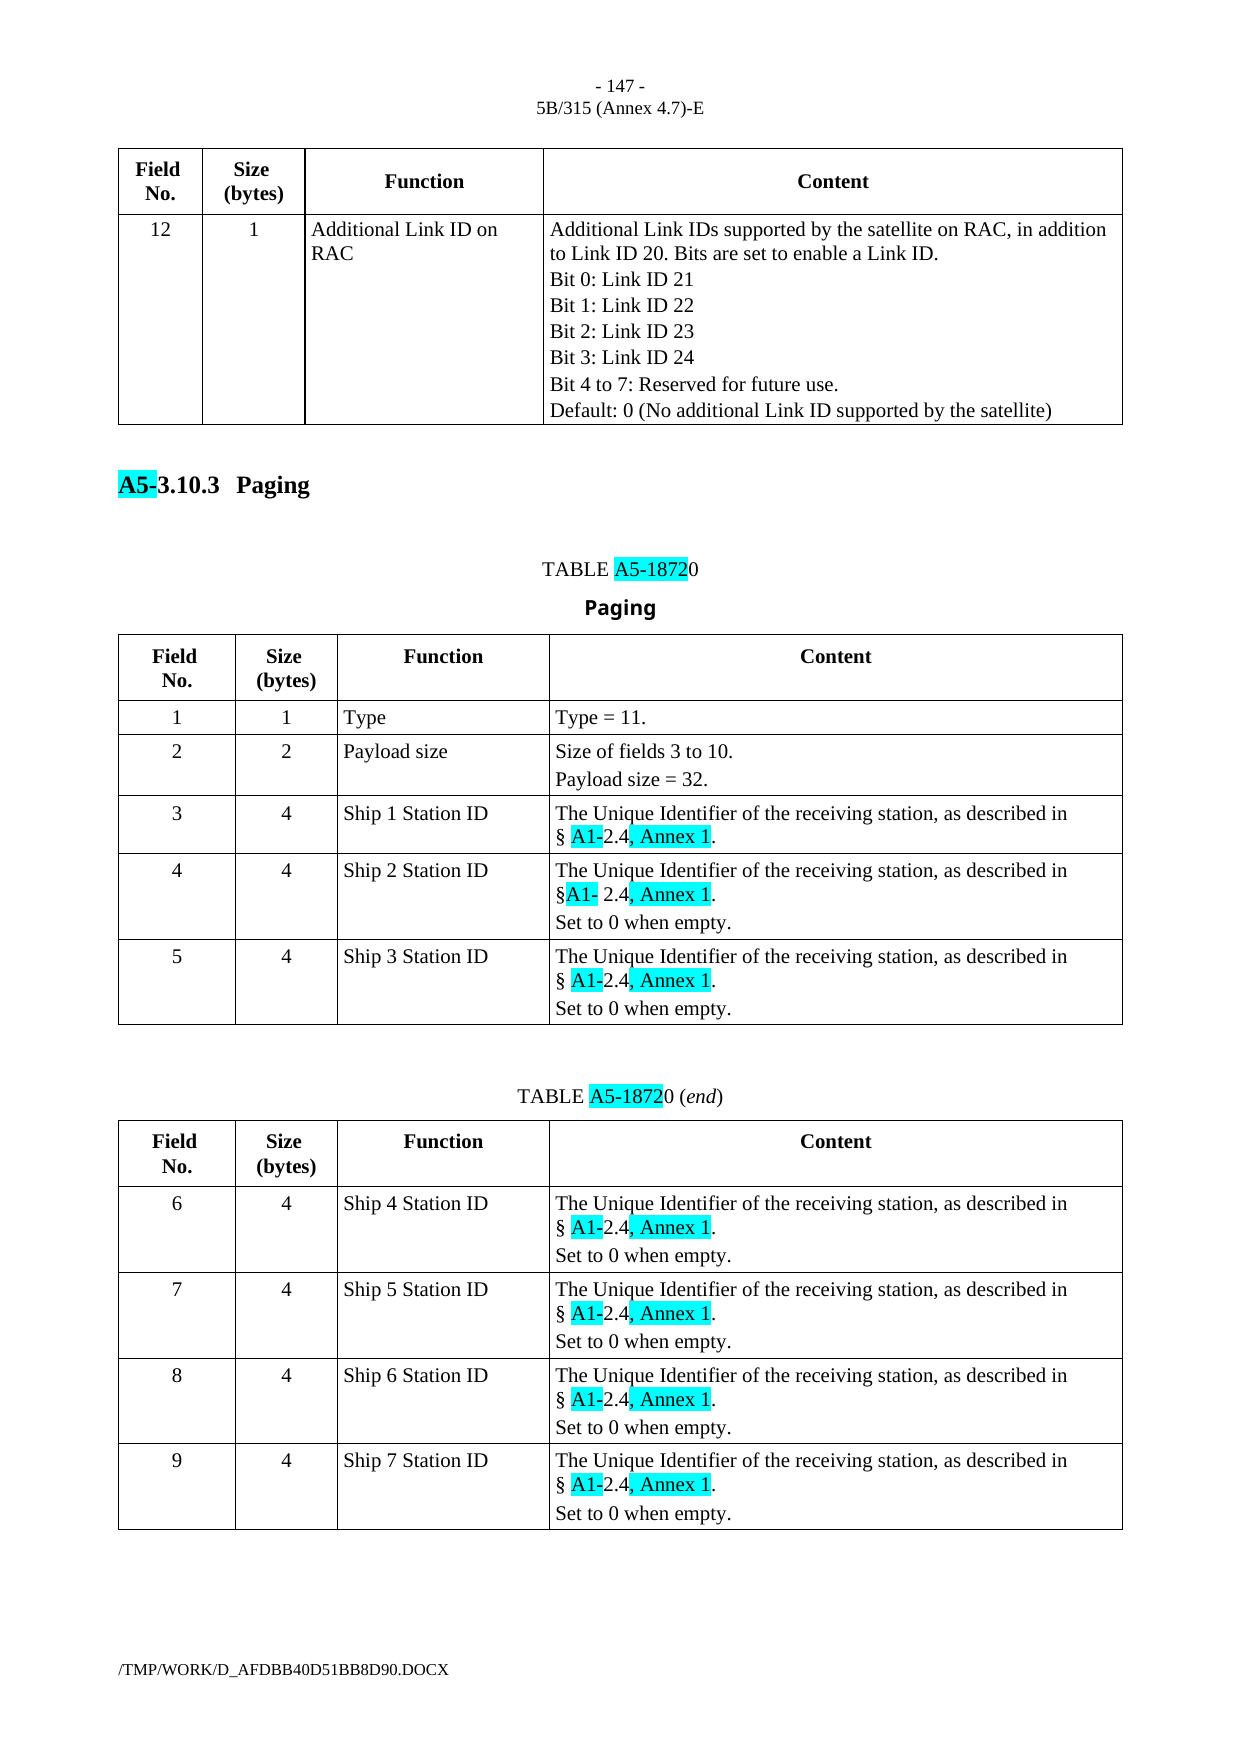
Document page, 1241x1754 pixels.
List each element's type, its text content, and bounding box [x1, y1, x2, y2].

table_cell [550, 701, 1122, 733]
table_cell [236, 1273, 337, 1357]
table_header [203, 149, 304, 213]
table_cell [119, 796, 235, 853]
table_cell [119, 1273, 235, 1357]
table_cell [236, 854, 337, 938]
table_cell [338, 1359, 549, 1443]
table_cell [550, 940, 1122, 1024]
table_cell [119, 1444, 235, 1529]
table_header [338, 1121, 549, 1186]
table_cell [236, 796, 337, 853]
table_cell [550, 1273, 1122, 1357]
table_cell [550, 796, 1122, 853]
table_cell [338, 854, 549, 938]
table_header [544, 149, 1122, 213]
text Table [688, 557, 1122, 581]
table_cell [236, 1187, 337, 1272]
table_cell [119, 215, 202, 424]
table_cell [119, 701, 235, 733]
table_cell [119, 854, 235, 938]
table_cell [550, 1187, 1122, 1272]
subtitle 3.10.3 Paging [157, 470, 1122, 498]
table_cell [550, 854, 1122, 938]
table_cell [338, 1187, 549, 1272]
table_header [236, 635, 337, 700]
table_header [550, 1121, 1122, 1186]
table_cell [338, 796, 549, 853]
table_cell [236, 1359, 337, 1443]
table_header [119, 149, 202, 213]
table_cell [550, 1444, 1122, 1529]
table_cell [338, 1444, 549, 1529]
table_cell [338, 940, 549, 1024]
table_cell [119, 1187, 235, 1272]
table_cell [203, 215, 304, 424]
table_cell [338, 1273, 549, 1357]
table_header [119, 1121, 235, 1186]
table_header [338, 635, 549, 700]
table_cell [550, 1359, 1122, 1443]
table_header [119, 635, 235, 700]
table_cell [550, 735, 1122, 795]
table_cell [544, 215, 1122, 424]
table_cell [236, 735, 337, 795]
text Table [118, 557, 614, 581]
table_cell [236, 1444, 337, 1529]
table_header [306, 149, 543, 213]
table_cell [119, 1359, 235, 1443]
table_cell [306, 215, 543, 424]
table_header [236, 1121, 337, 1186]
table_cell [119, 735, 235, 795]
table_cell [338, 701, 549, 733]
title Paging [118, 593, 1122, 622]
text Table (end) [118, 1083, 1122, 1108]
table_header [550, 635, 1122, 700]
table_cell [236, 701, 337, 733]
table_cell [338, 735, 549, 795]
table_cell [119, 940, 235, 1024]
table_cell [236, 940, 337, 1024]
